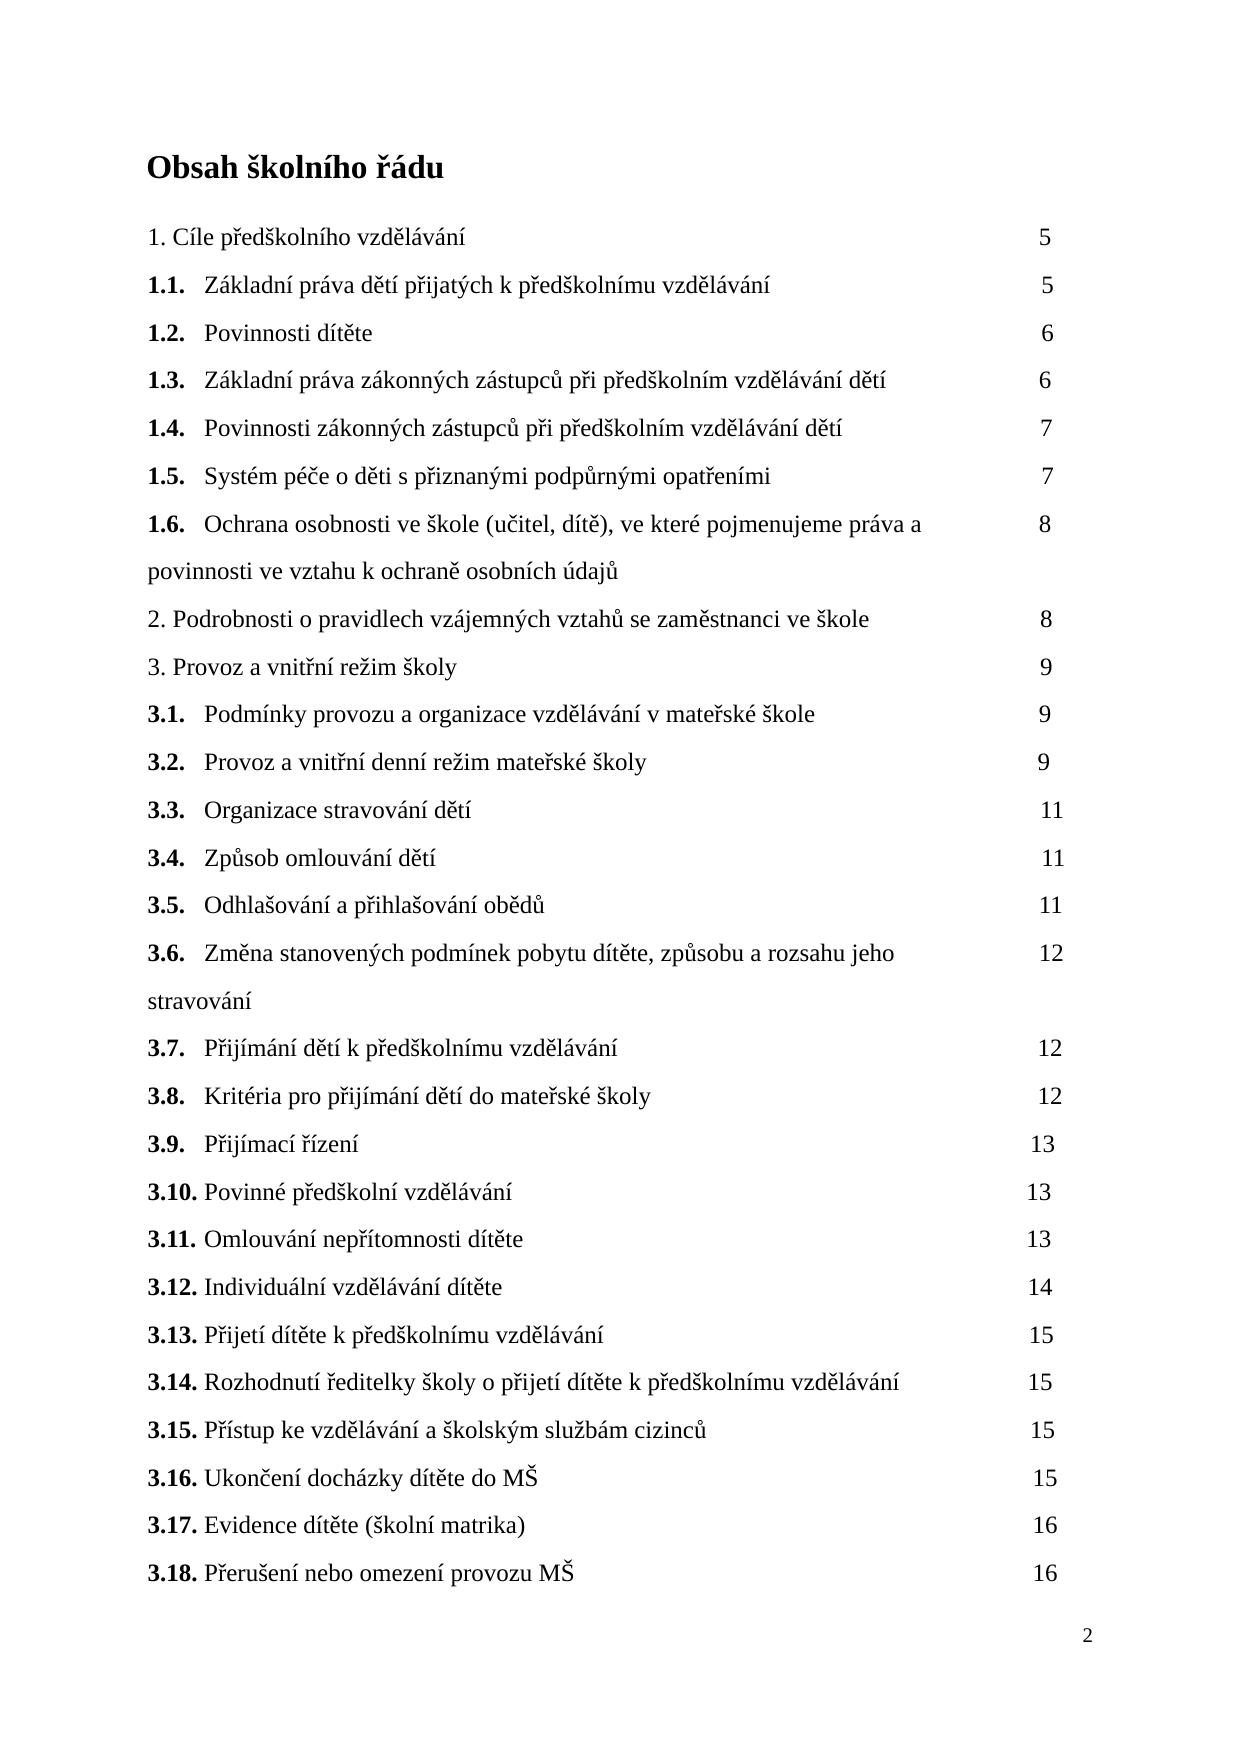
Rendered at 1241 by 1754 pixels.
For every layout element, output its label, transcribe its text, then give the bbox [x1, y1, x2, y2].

list Základní práva zákonných zástupců při předškolním vzdělávání dětí 6 [147, 366, 1099, 394]
list Povinnosti zákonných zástupců při předškolním vzdělávání dětí 7 [147, 413, 1099, 442]
list Přijetí dítěte k předškolnímu vzdělávání 15 [147, 1320, 1099, 1348]
list Způsob omlouvání dětí 11 [147, 843, 1099, 871]
list Základní práva dětí přijatých k předškolnímu vzdělávání 5 [147, 270, 1099, 299]
list Evidence dítěte (školní matrika) 16 [147, 1511, 1099, 1539]
text povinnosti ve vztahu k ochraně osobních údajů [147, 556, 1099, 585]
text Obsah školního řádu [146, 148, 1099, 186]
list Podrobnosti o pravidlech vzájemných vztahů se zaměstnanci ve škole 8 [147, 604, 1099, 633]
list Přijímání dětí k předškolnímu vzdělávání 12 [147, 1033, 1099, 1062]
list Organizace stravování dětí 11 [147, 795, 1099, 824]
list Přijímací řízení 13 [147, 1129, 1099, 1158]
list Přístup ke vzdělávání a školským službám cizinců 15 [147, 1415, 1099, 1444]
list Kritéria pro přijímání dětí do mateřské školy 12 [147, 1081, 1099, 1110]
list Systém péče o děti s přiznanými podpůrnými opatřeními 7 [147, 461, 1099, 490]
list Změna stanovených podmínek pobytu dítěte, způsobu a rozsahu jeho 12 [147, 938, 1099, 967]
list Podmínky provozu a organizace vzdělávání v mateřské škole 9 [147, 699, 1099, 728]
list Ukončení docházky dítěte do MŠ 15 [147, 1463, 1099, 1492]
list Povinné předškolní vzdělávání 13 [147, 1177, 1099, 1205]
list Ochrana osobnosti ve škole (učitel, dítě), ve které pojmenujeme práva a 8 [147, 509, 1099, 537]
list Rozhodnutí ředitelky školy o přijetí dítěte k předškolnímu vzdělávání 15 [147, 1367, 1099, 1396]
list Přerušení nebo omezení provozu MŠ 16 [147, 1558, 1099, 1587]
list Cíle předškolního vzdělávání 5 [147, 222, 1099, 251]
text stravování [147, 986, 1099, 1014]
list Omlouvání nepřítomnosti dítěte 13 [147, 1224, 1099, 1253]
list Individuální vzdělávání dítěte 14 [147, 1272, 1099, 1301]
list Povinnosti dítěte 6 [147, 318, 1099, 347]
list Odhlašování a přihlašování obědů 11 [147, 890, 1099, 919]
list Provoz a vnitřní denní režim mateřské školy 9 [147, 747, 1099, 776]
list Provoz a vnitřní režim školy 9 [147, 652, 1099, 681]
